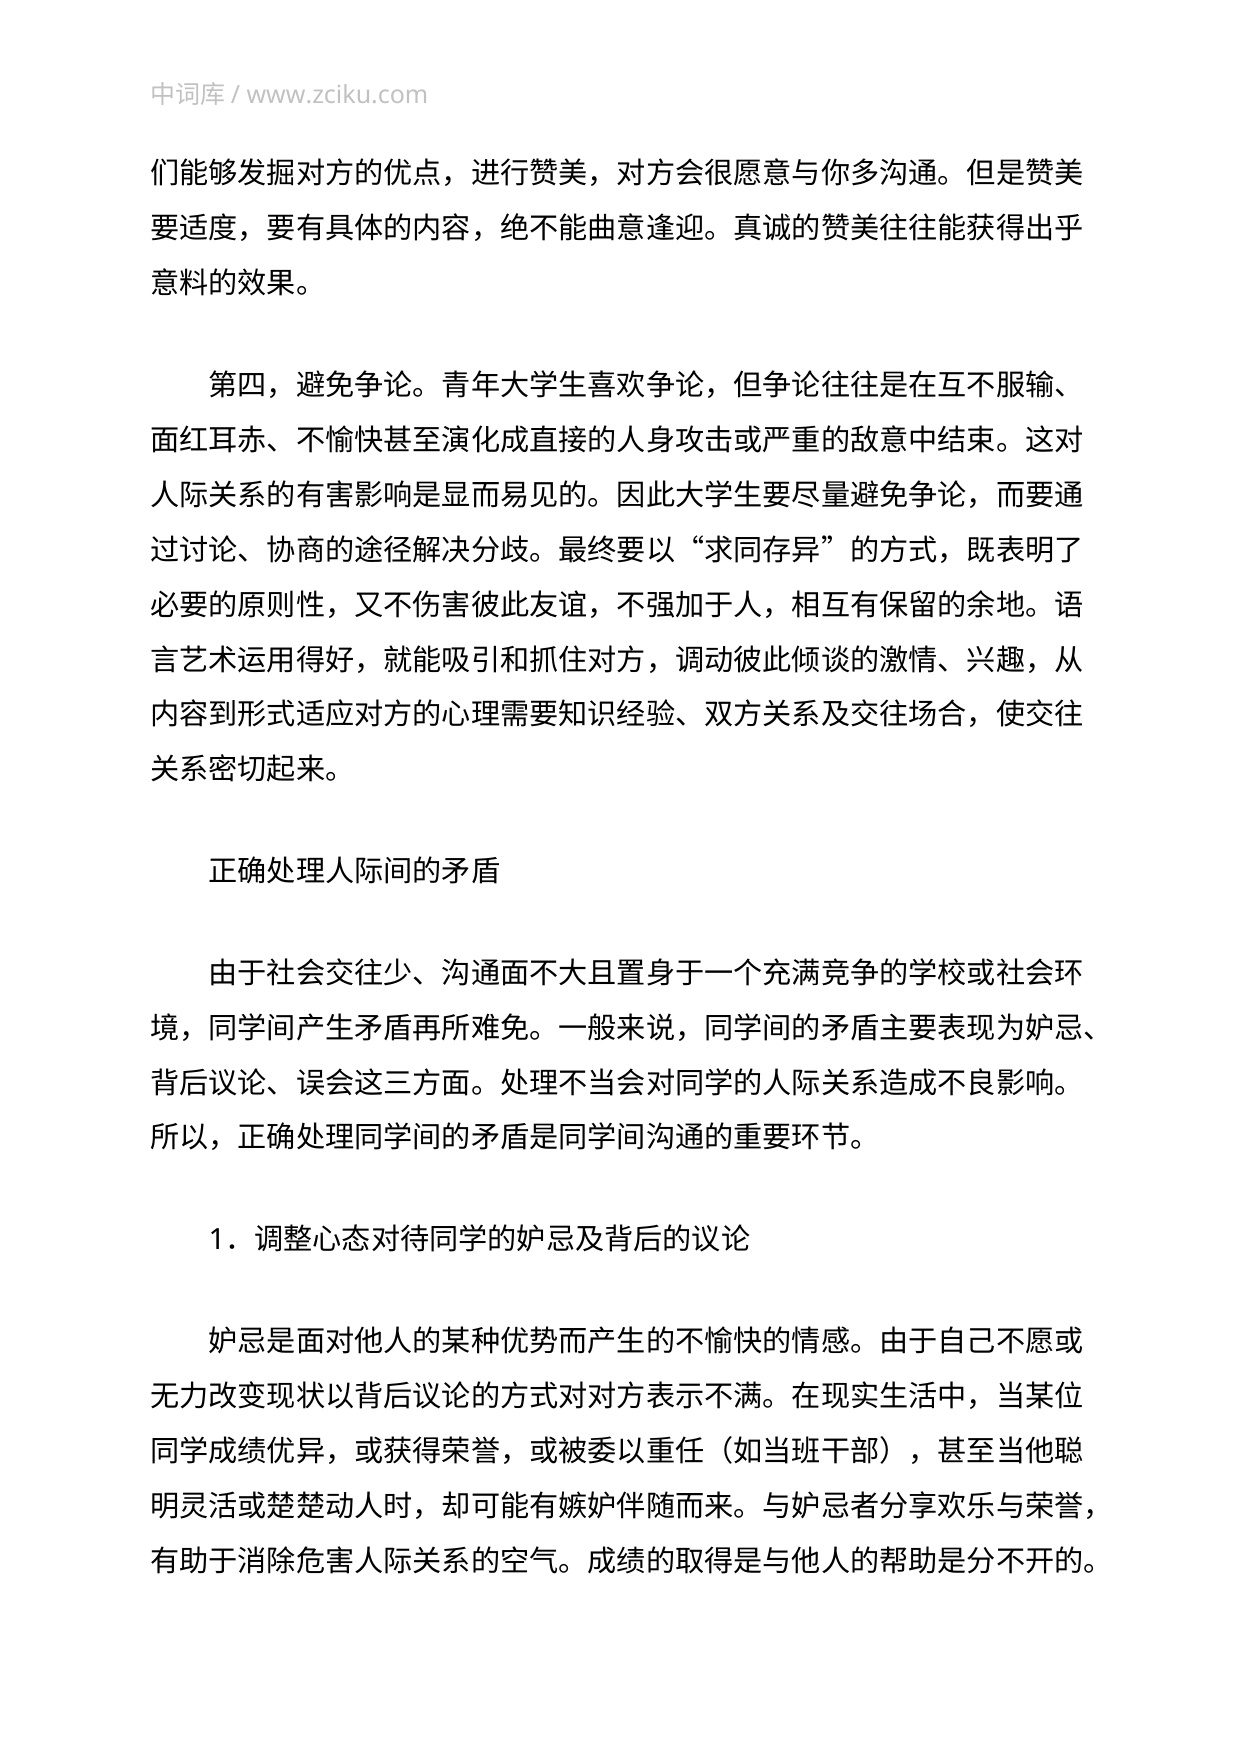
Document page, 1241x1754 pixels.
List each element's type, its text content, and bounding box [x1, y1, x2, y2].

text 第四，避免争论。青年大学生喜欢争论，但争论往往是在互不服输、面红耳赤、不愉快甚至演化成直接的人身攻击或严重的敌意中结束。这对人际关系的有害影响是显而易见的。因此大学生要尽量避免争论，而要通过讨论、协商的途径解决分歧。最终要以“求同存异”的方式，既表明了必要的原则性，又不伤害彼此友谊，不强加于人，相互有保留的余地。语言艺术运用得好，就能吸引和抓住对方，调动彼此倾谈的激情、兴趣，从内容到形式适应对方的心理需要知识经验、双方关系及交往场合，使交往关系密切起来。 [150, 362, 1090, 788]
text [150, 1318, 1090, 1580]
text 1．调整心态对待同学的妒忌及背后的议论 [150, 1216, 1090, 1258]
text 正确处理人际间的矛盾 [150, 848, 1090, 890]
text 由于社会交往少、沟通面不大且置身于一个充满竞争的学校或社会环境，同学间产生矛盾再所难免。一般来说，同学间的矛盾主要表现为妒忌、背后议论、误会这三方面。处理不当会对同学的人际关系造成不良影响。所以，正确处理同学间的矛盾是同学间沟通的重要环节。 [150, 949, 1090, 1156]
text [150, 150, 1090, 302]
